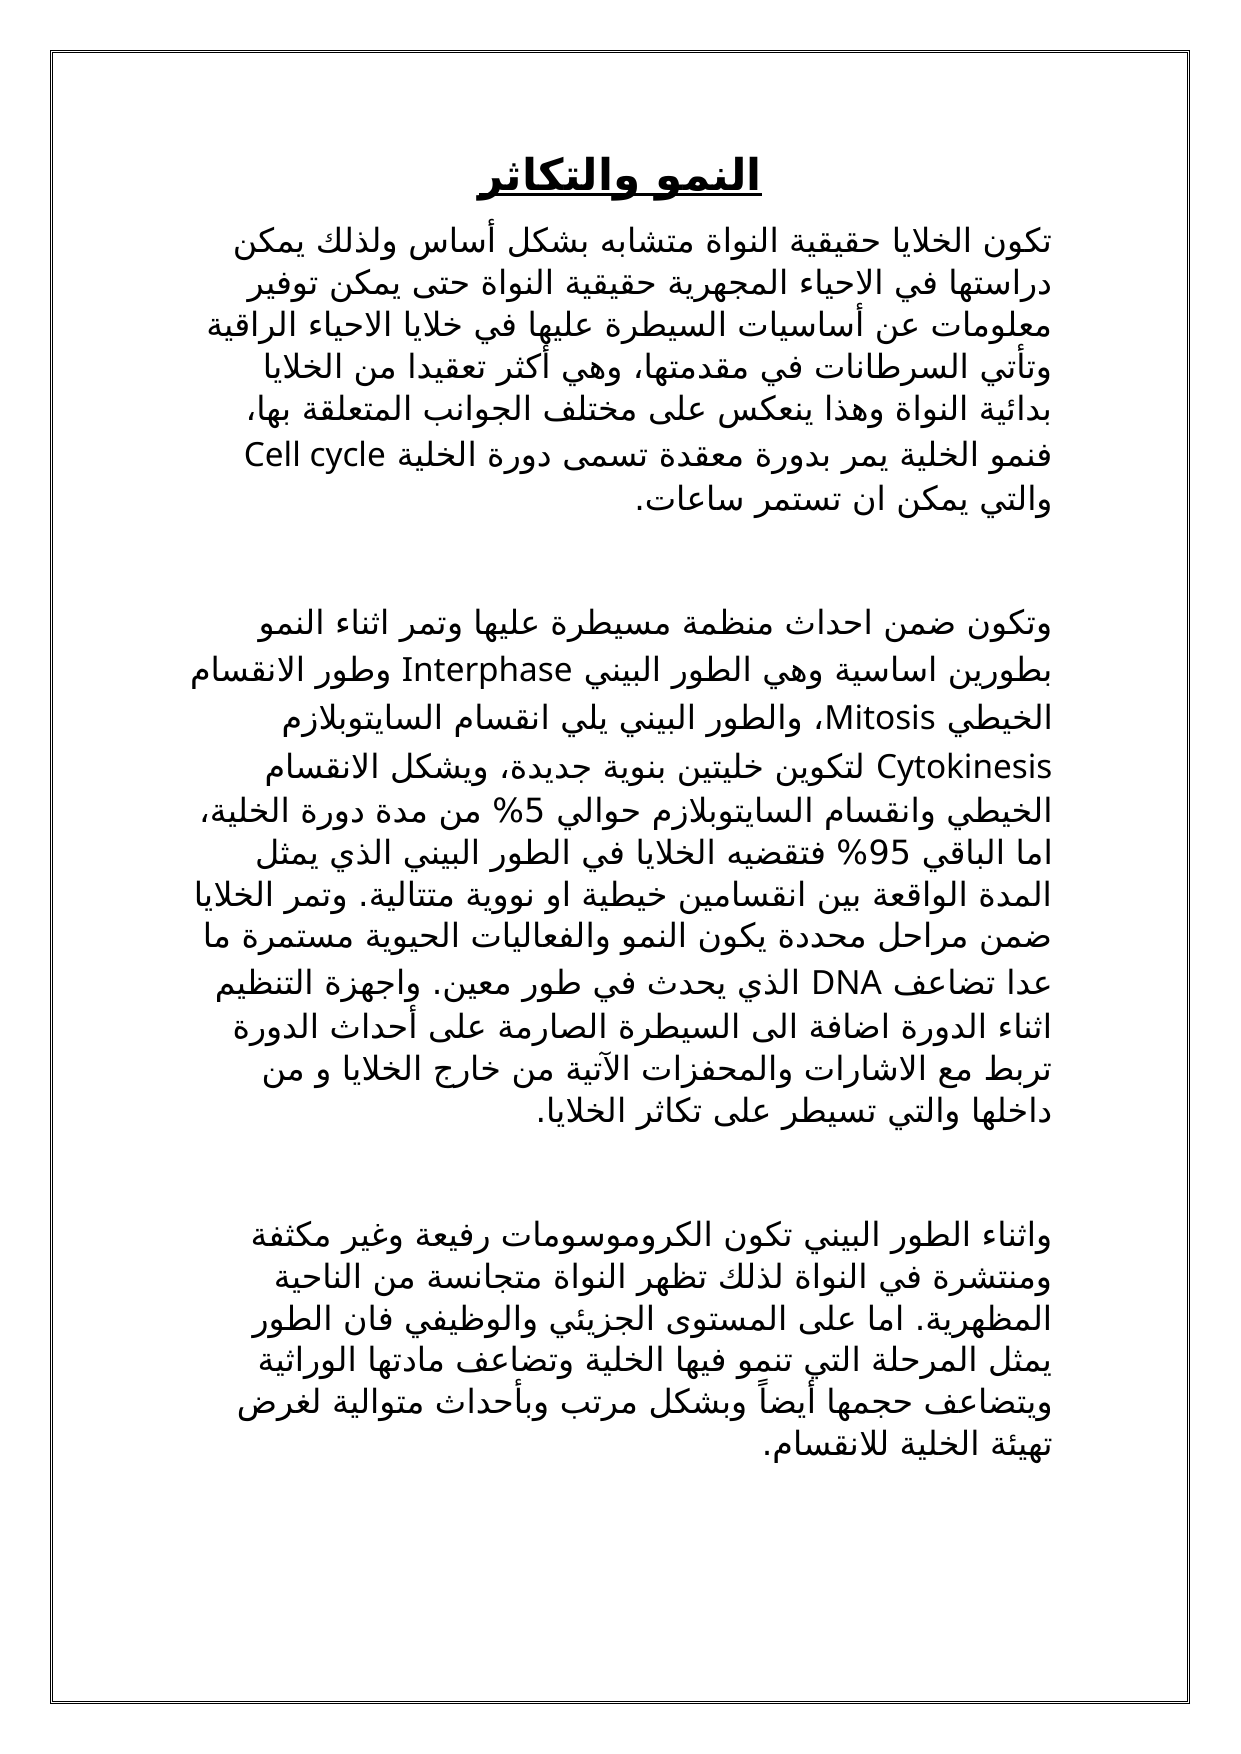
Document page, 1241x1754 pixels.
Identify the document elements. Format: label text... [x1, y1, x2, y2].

text واثناء الطور البيني تكون الكروموسومات رفيعة وغير مكثفة ومنتشرة في النواة لذلك تظهر النواة متجانسة من الناحية المظهرية. اما على المستوى الجزيئي والوظيفي فان الطور يمثل المرحلة التي تنمو فيها الخلية وتضاعف مادتها الوراثية ويتضاعف حجمها أيضاً وبشكل مرتب وبأحداث متوالية لغرض تهيئة الخلية للانقسام. [187, 1215, 1053, 1463]
text وتكون ضمن احداث منظمة مسيطرة عليها وتمر اثناء النمو بطورين اساسية وهي الطور البيني Interphase وطور الانقسام الخيطي Mitosis، والطور البيني يلي انقسام السايتوبلازم Cytokinesis لتكوين خليتين بنوية جديدة، ويشكل الانقسام الخيطي وانقسام السايتوبلازم حوالي 5% من مدة دورة الخلية، اما الباقي 95% فتقضيه الخلايا في الطور البيني الذي يمثل المدة الواقعة بين انقسامين خيطية او نووية متتالية. وتمر الخلايا ضمن مراحل محددة يكون النمو والفعاليات الحيوية مستمرة ما عدا تضاعف DNA الذي يحدث في طور معين. واجهزة التنظيم اثناء الدورة اضافة الى السيطرة الصارمة على أحداث الدورة تربط مع الاشارات والمحفزات الآتية من خارج الخلايا و من داخلها والتي تسيطر على تكاثر الخلايا. [187, 604, 1053, 1130]
text النمو والتكاثر [187, 150, 1053, 201]
text تكون الخلايا حقيقية النواة متشابه بشكل أساس ولذلك يمكن دراستها في الاحياء المجهرية حقيقية النواة حتى يمكن توفير معلومات عن أساسيات السيطرة عليها في خلايا الاحياء الراقية وتأتي السرطانات في مقدمتها، وهي أكثر تعقيدا من الخلايا بدائية النواة وهذا ينعكس على مختلف الجوانب المتعلقة بها، فنمو الخلية يمر بدورة معقدة تسمى دورة الخلية Cell cycle والتي يمكن ان تستمر ساعات. [187, 222, 1053, 518]
